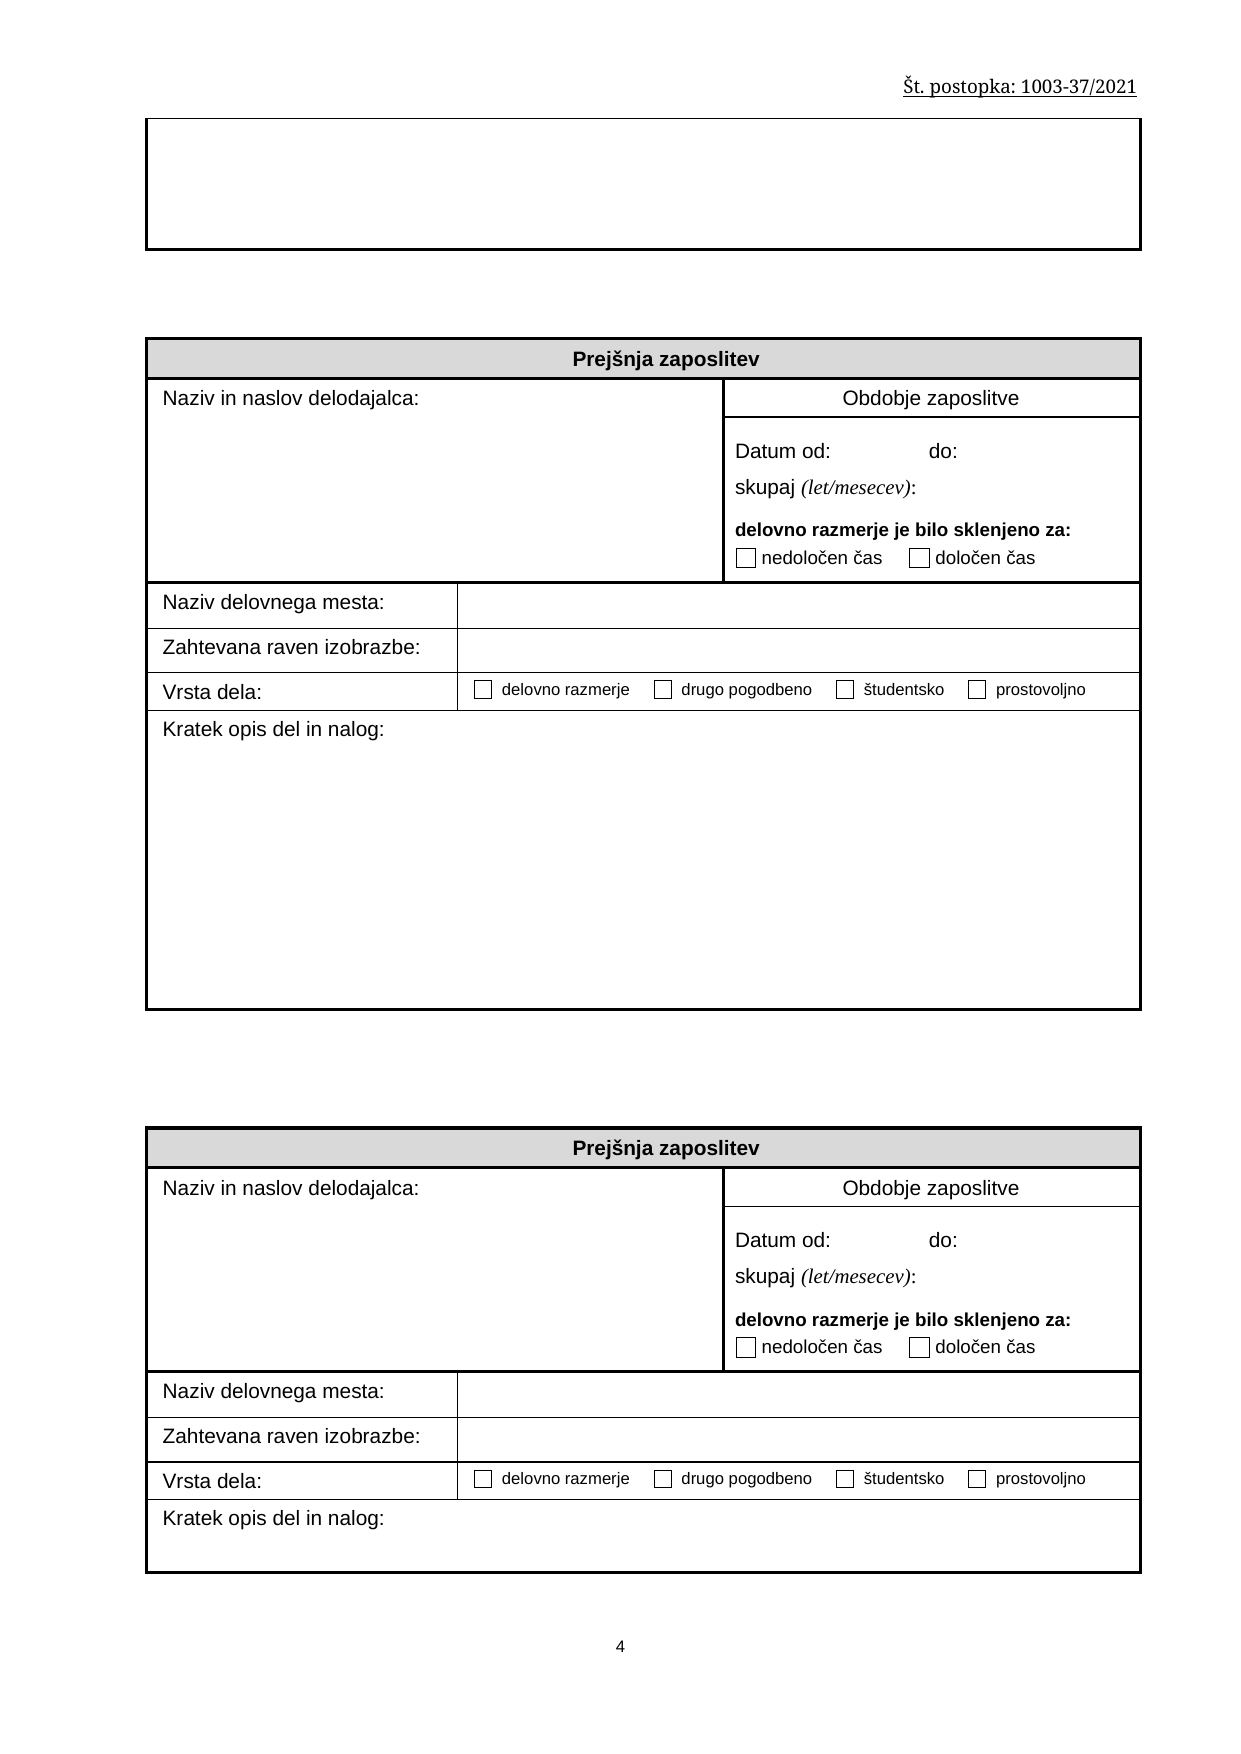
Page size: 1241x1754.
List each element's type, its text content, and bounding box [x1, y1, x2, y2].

table_cell Zahtevana raven izobrazbe: [148, 629, 457, 672]
table_cell Naziv in naslov delodajalca: [148, 1169, 722, 1370]
table_cell Obdobje zaposlitve [725, 380, 1139, 416]
table_cell Naziv delovnega mesta: [148, 584, 457, 627]
table_cell delovno razmerje drugo pogodbeno študentsko prostovoljno [458, 1463, 1139, 1499]
table_cell [458, 584, 1139, 627]
table_cell Naziv in naslov delodajalca: [148, 380, 722, 581]
table_cell Obdobje zaposlitve [725, 1169, 1139, 1206]
table_cell [458, 629, 1139, 672]
table_cell [458, 1373, 1139, 1417]
table_cell Vrsta dela: [148, 1463, 457, 1499]
table_cell Kratek opis del in nalog: [148, 711, 1139, 1008]
table_header Prejšnja zaposlitev [148, 1130, 1139, 1166]
table_cell Naziv delovnega mesta: [148, 1373, 457, 1417]
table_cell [148, 1500, 1139, 1571]
table_cell Datum od: do: skupaj (let/mesecev): delovno razmerje je bilo sklenjeno za: nedoločen čas določen čas [725, 1207, 1139, 1370]
table_header Prejšnja zaposlitev [148, 340, 1139, 377]
table_cell Vrsta dela: [148, 673, 457, 710]
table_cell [148, 119, 1139, 248]
table_cell delovno razmerje drugo pogodbeno študentsko prostovoljno [458, 673, 1139, 710]
table_cell Zahtevana raven izobrazbe: [148, 1418, 457, 1461]
table_cell [458, 1418, 1139, 1461]
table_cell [725, 418, 1139, 581]
